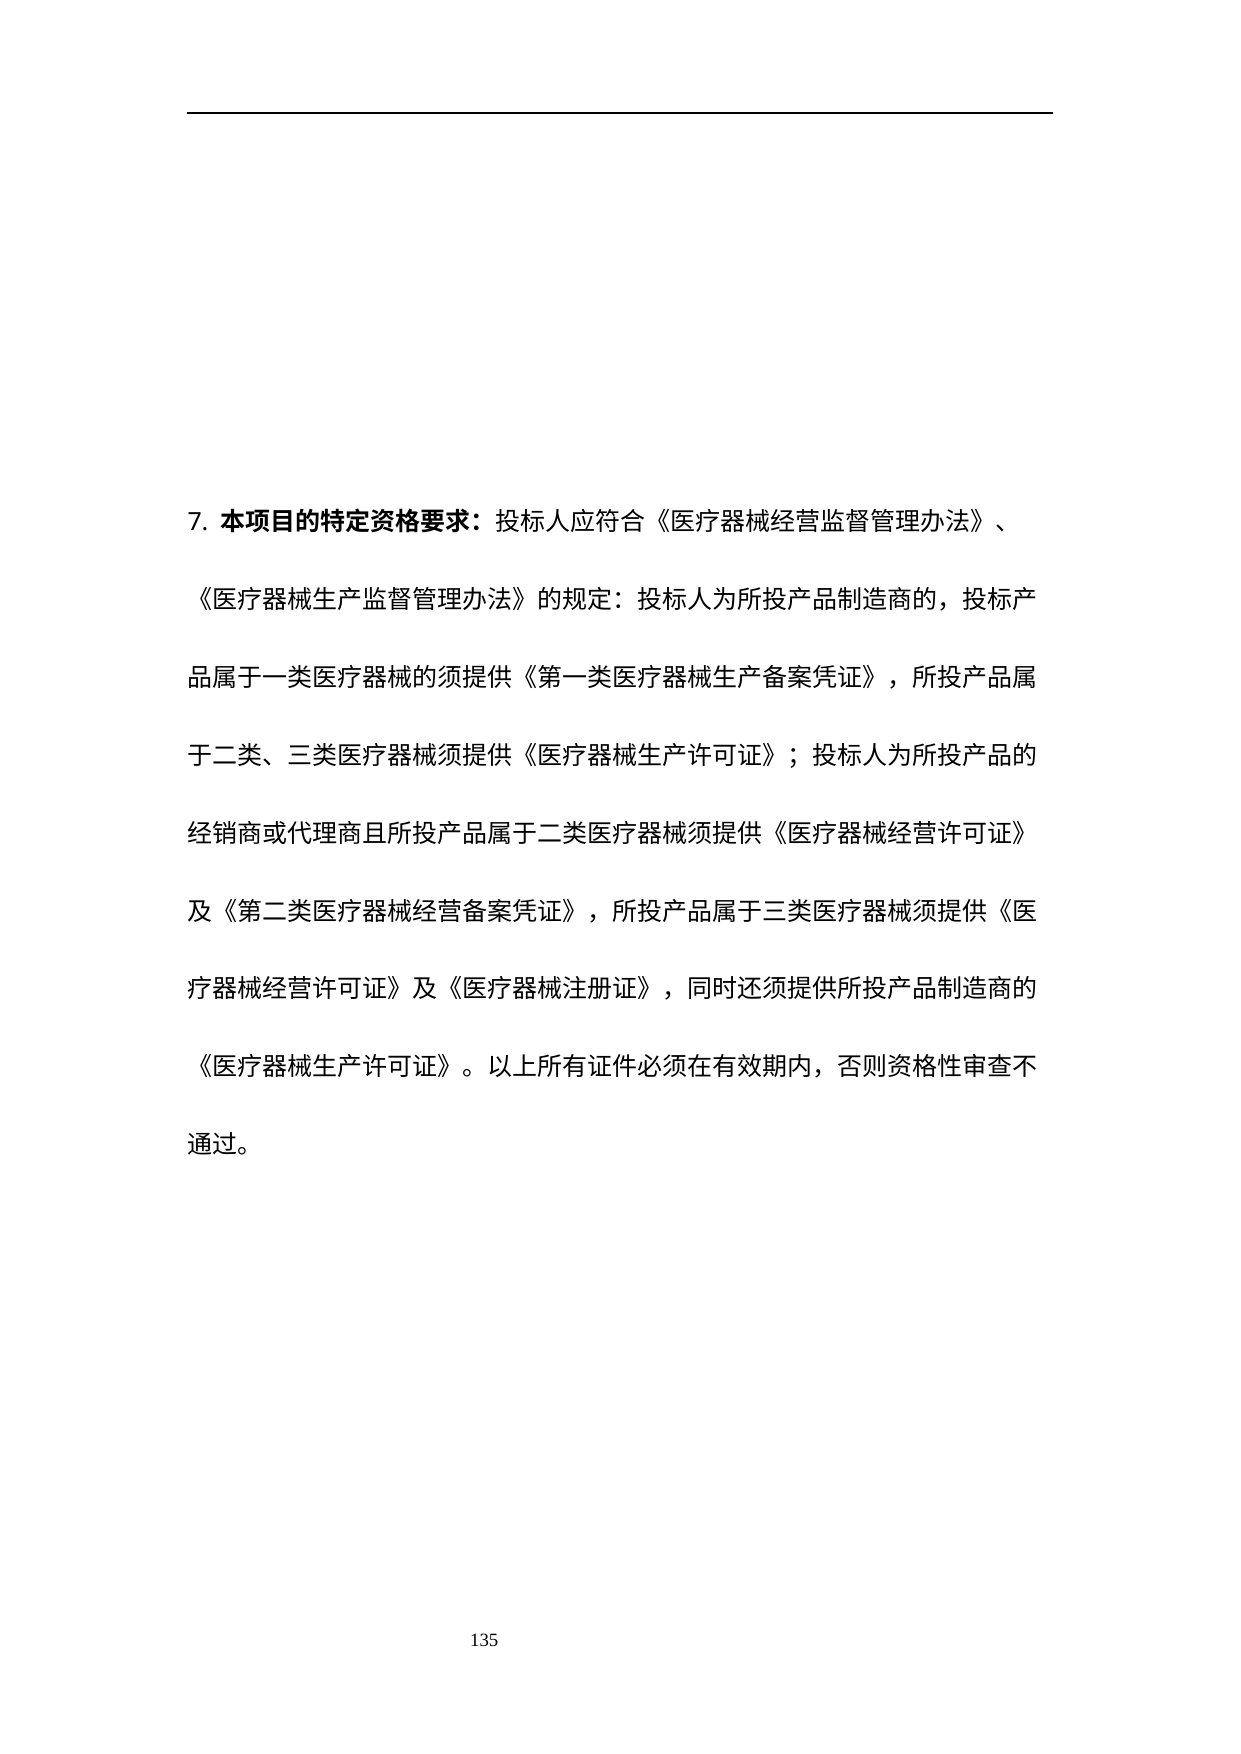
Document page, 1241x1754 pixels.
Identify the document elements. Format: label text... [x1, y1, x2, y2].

list 本项目的特定资格要求：投标人应符合《医疗器械经营监督管理办法》、《医疗器械生产监督管理办法》的规定：投标人为所投产品制造商的，投标产品属于一类医疗器械的须提供《第一类医疗器械生产备案凭证》，所投产品属于二类、三类医疗器械须提供《医疗器械生产许可证》；投标人为所投产品的经销商或代理商且所投产品属于二类医疗器械须提供《医疗器械经营许可证》及《第二类医疗器械经营备案凭证》，所投产品属于三类医疗器械须提供《医疗器械经营许可证》及《医疗器械注册证》，同时还须提供所投产品制造商的《医疗器械生产许可证》。以上所有证件必须在有效期内，否则资格性审查不通过。 [187, 487, 1053, 1175]
